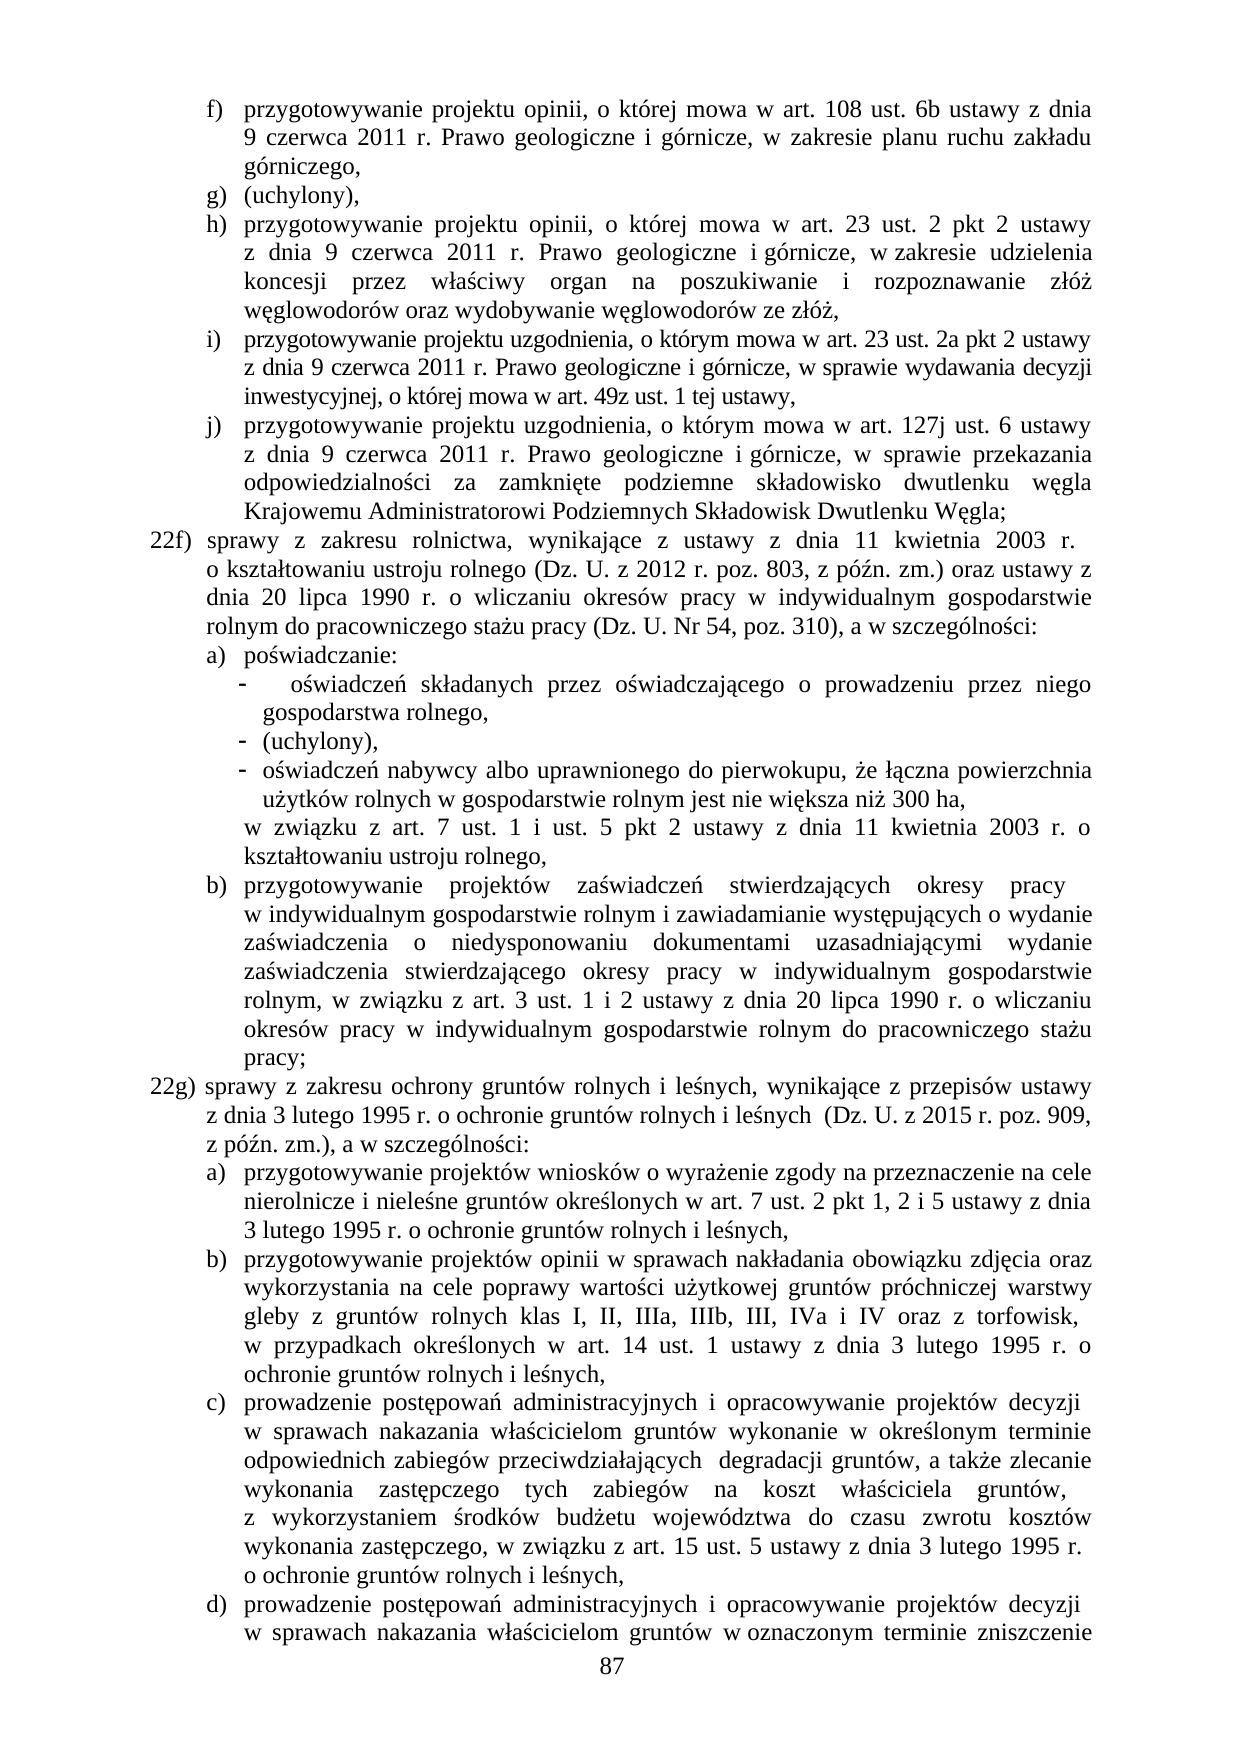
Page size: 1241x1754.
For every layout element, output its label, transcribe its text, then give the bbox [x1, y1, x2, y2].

list przygotowywanie projektów zaświadczeń stwierdzających okresy pracy w indywidualnym gospodarstwie rolnym i zawiadamianie występujących o wydanie zaświadczenia o niedysponowaniu dokumentami uzasadniającymi wydanie zaświadczenia stwierdzającego okresy pracy w indywidualnym gospodarstwie rolnym, w związku z art. 3 ust. 1 i 2 ustawy z dnia 20 lipca 1990 r. o wliczaniu okresów pracy w indywidualnym gospodarstwie rolnym do pracowniczego stażu pracy; [206, 870, 1092, 1071]
list przygotowywanie projektu opinii, o której mowa w art. 108 ust. 6b ustawy z dnia 9 czerwca 2011 r. Prawo geologiczne i górnicze, w zakresie planu ruchu zakładu górniczego, [206, 94, 1092, 180]
text 22g) sprawy z zakresu ochrony gruntów rolnych i leśnych, wynikające z przepisów ustawy z dnia 3 lutego 1995 r. o ochronie gruntów rolnych i leśnych (Dz. U. z 2015 r. poz. 909, z późn. zm.), a w szczególności: [150, 1071, 1092, 1157]
list (uchylony), [206, 180, 1092, 209]
list przygotowywanie projektu uzgodnienia, o którym mowa w art. 127j ust. 6 ustawy z dnia 9 czerwca 2011 r. Prawo geologiczne i górnicze, w sprawie przekazania odpowiedzialności za zamknięte podziemne składowisko dwutlenku węgla Krajowemu Administratorowi Podziemnych Składowisk Dwutlenku Węgla; [206, 410, 1092, 525]
list oświadczeń składanych przez oświadczającego o prowadzeniu przez niego gospodarstwa rolnego, [238, 669, 1092, 726]
list przygotowywanie projektu opinii, o której mowa w art. 23 ust. 2 pkt 2 ustawy z dnia 9 czerwca 2011 r. Prawo geologiczne i górnicze, w zakresie udzielenia koncesji przez właściwy organ na poszukiwanie i rozpoznawanie złóż węglowodorów oraz wydobywanie węglowodorów ze złóż, [206, 209, 1092, 324]
list oświadczeń nabywcy albo uprawnionego do pierwokupu, że łączna powierzchnia użytków rolnych w gospodarstwie rolnym jest nie większa niż 300 ha, [238, 755, 1092, 812]
text w związku z art. 7 ust. 1 i ust. 5 pkt 2 ustawy z dnia 11 kwietnia 2003 r. o kształtowaniu ustroju rolnego, [244, 812, 1092, 870]
list poświadczanie: [206, 640, 1092, 669]
list prowadzenie postępowań administracyjnych i opracowywanie projektów decyzji w sprawach nakazania właścicielom gruntów wykonanie w określonym terminie odpowiednich zabiegów przeciwdziałających degradacji gruntów, a także zlecanie wykonania zastępczego tych zabiegów na koszt właściciela gruntów, z wykorzystaniem środków budżetu województwa do czasu zwrotu kosztów wykonania zastępczego, w związku z art. 15 ust. 5 ustawy z dnia 3 lutego 1995 r. o ochronie gruntów rolnych i leśnych, [206, 1387, 1092, 1589]
list przygotowywanie projektów wniosków o wyrażenie zgody na przeznaczenie na cele nierolnicze i nieleśne gruntów określonych w art. 7 ust. 2 pkt 1, 2 i 5 ustawy z dnia 3 lutego 1995 r. o ochronie gruntów rolnych i leśnych, [206, 1157, 1092, 1244]
text ) sprawy z zakresu rolnictwa, wynikające z ustawy z dnia 11 kwietnia 2003 r. o kształtowaniu ustroju rolnego (Dz. U. z 2012 r. poz. 803, z późn. zm.) oraz ustawy z dnia 20 lipca 1990 r. o wliczaniu okresów pracy w indywidualnym gospodarstwie rolnym do pracowniczego stażu pracy (Dz. U. Nr 54, poz. 310), a w szczególności: [150, 525, 1092, 640]
list przygotowywanie projektów opinii w sprawach nakładania obowiązku zdjęcia oraz wykorzystania na cele poprawy wartości użytkowej gruntów próchniczej warstwy gleby z gruntów rolnych klas I, II, IIIa, IIIb, III, IVa i IV oraz z torfowisk, w przypadkach określonych w art. 14 ust. 1 ustawy z dnia 3 lutego 1995 r. o ochronie gruntów rolnych i leśnych, [206, 1244, 1092, 1387]
list przygotowywanie projektu uzgodnienia, o którym mowa w art. 23 ust. 2a pkt 2 ustawy z dnia 9 czerwca 2011 r. Prawo geologiczne i górnicze, w sprawie wydawania decyzji inwestycyjnej, o której mowa w art. 49z ust. 1 tej ustawy, [206, 324, 1092, 410]
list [206, 1589, 1092, 1646]
list (uchylony), [238, 726, 1092, 755]
